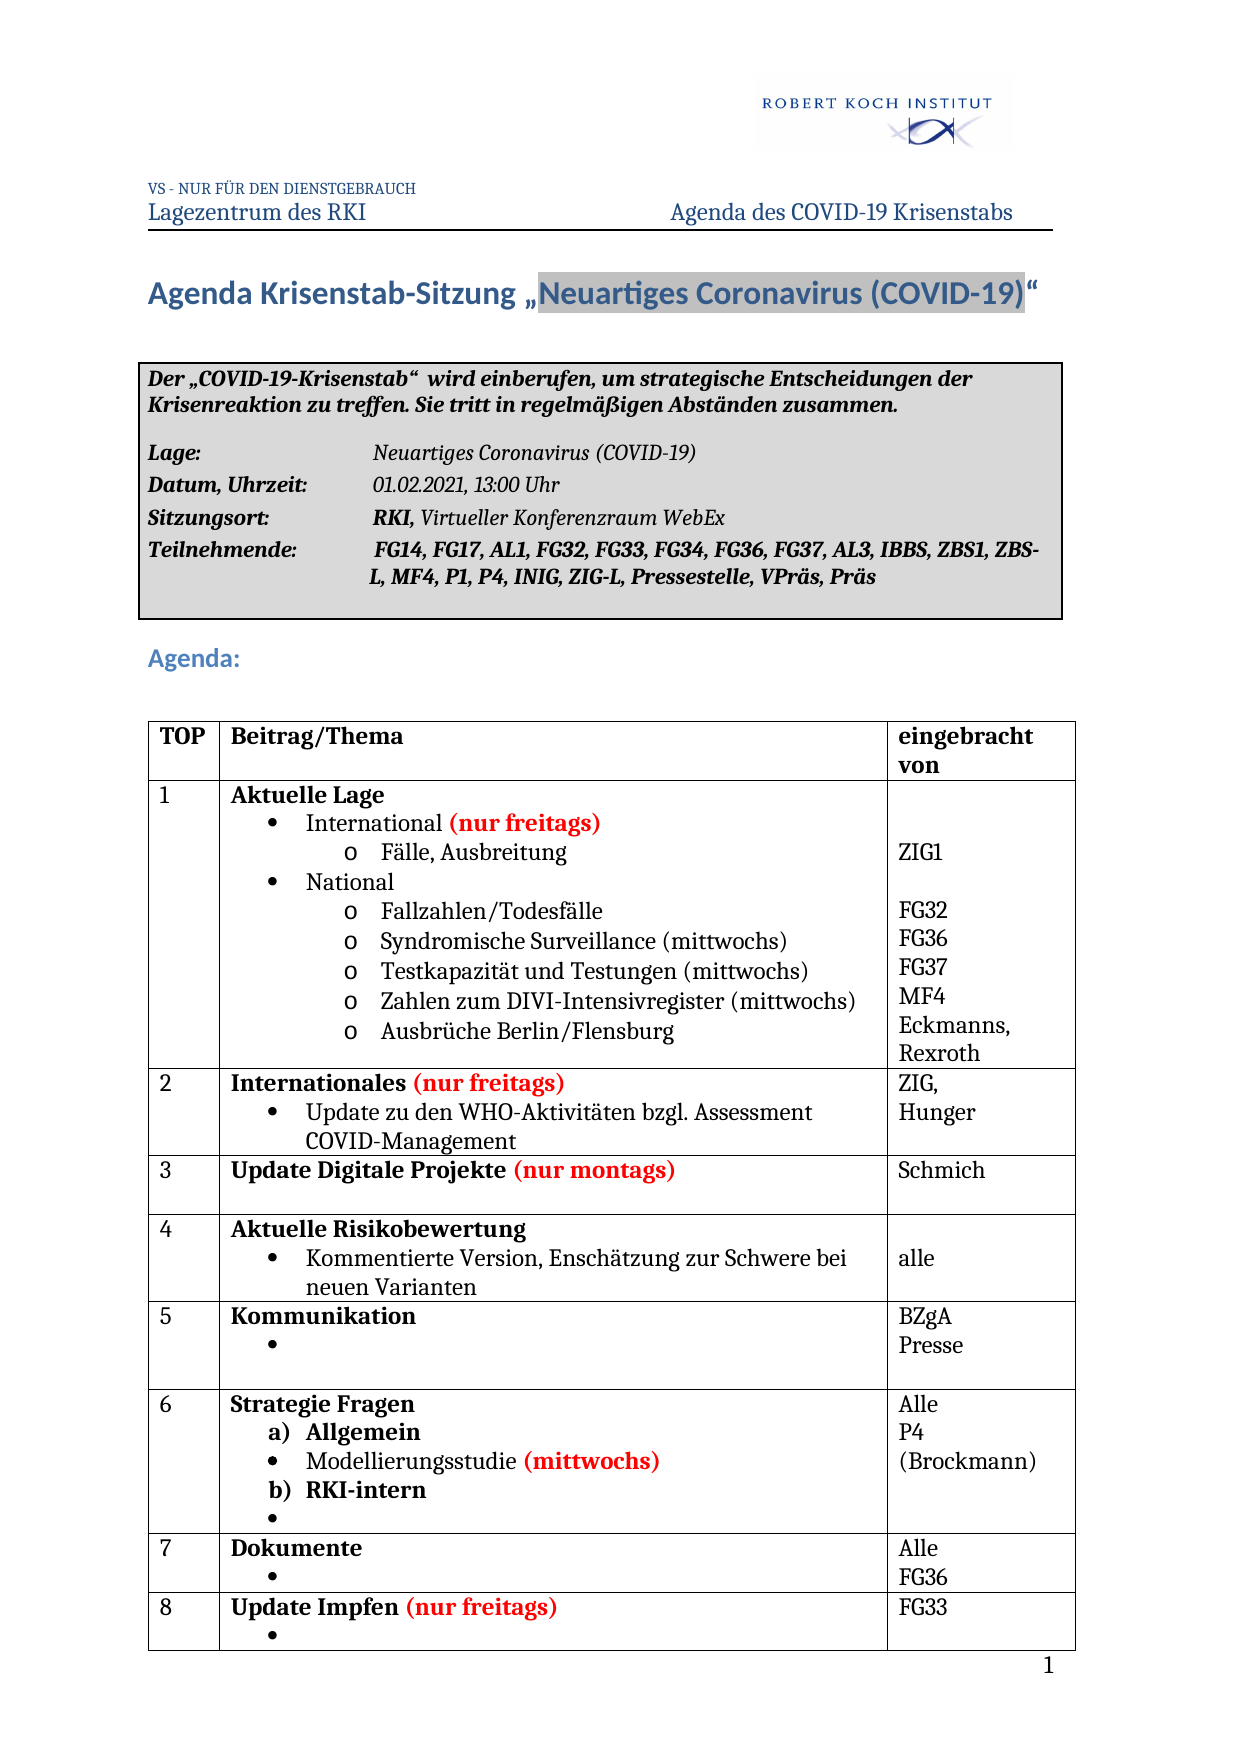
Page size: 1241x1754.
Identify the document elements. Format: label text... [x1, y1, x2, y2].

text Sitzungsort: [140, 501, 1061, 531]
table_cell Kommunikation [220, 1302, 887, 1388]
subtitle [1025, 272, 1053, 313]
table_cell ZIG, Hunger [888, 1069, 1075, 1155]
table_header eingebracht von [888, 722, 1075, 779]
table_cell ZIG1 FG32 FG36 FG37 MF4 Eckmanns, Rexroth [888, 781, 1075, 1068]
table_cell FG33 [888, 1593, 1075, 1650]
table_cell 4 [149, 1215, 219, 1301]
table_cell 5 [149, 1302, 219, 1388]
table_cell 6 [149, 1390, 219, 1533]
table_cell Strategie Fragen Allgemein Modellierungsstudie (mittwochs) RKI-intern [220, 1390, 887, 1533]
text Teilnehmende: [140, 533, 1061, 586]
table_cell Schmich [888, 1156, 1075, 1214]
subtitle Agenda: [148, 641, 1053, 674]
table_cell Aktuelle Risikobewertung Kommentierte Version, Enschätzung zur Schwere bei neuen Varianten [220, 1215, 887, 1301]
subtitle Agenda Krisenstab-Sitzung „Neuartiges Coronavirus (COVID-19)“ [148, 272, 538, 313]
table_cell 8 [149, 1593, 219, 1650]
table_cell 7 [149, 1534, 219, 1592]
picture [754, 73, 1013, 151]
table_cell Dokumente [220, 1534, 887, 1592]
table_cell BZgA Presse [888, 1302, 1075, 1388]
table_cell Update Digitale Projekte (nur montags) [220, 1156, 887, 1214]
text Lage: [140, 436, 1061, 466]
table_cell Alle P4 (Brockmann) [888, 1390, 1075, 1533]
table_header TOP [149, 722, 219, 779]
table_cell 3 [149, 1156, 219, 1214]
text Datum, Uhrzeit: [140, 468, 1061, 498]
table_cell Alle FG36 [888, 1534, 1075, 1592]
table_cell Update Impfen (nur freitags) [220, 1593, 887, 1650]
table_cell 2 [149, 1069, 219, 1155]
table_cell alle [888, 1215, 1075, 1301]
table_cell Internationales (nur freitags) Update zu den WHO-Aktivitäten bzgl. Assessment COVID-Management [220, 1069, 887, 1155]
text Der „COVID-19-Krisenstab“ wird einberufen, um strategische Entscheidungen der Krisenreaktion zu treffen. Sie tritt in regelmäßigen Abständen zusammen. [140, 364, 1061, 418]
table_cell 1 [149, 781, 219, 1068]
table_cell Aktuelle Lage International (nur freitags) Fälle, Ausbreitung National Fallzahlen/Todesfälle Syndromische Surveillance (mittwochs) Testkapazität und Testungen (mittwochs) Zahlen zum DIVI-Intensivregister (mittwochs) Ausbrüche Berlin/Flensburg [220, 781, 887, 1068]
table_header Beitrag/Thema [220, 722, 887, 779]
